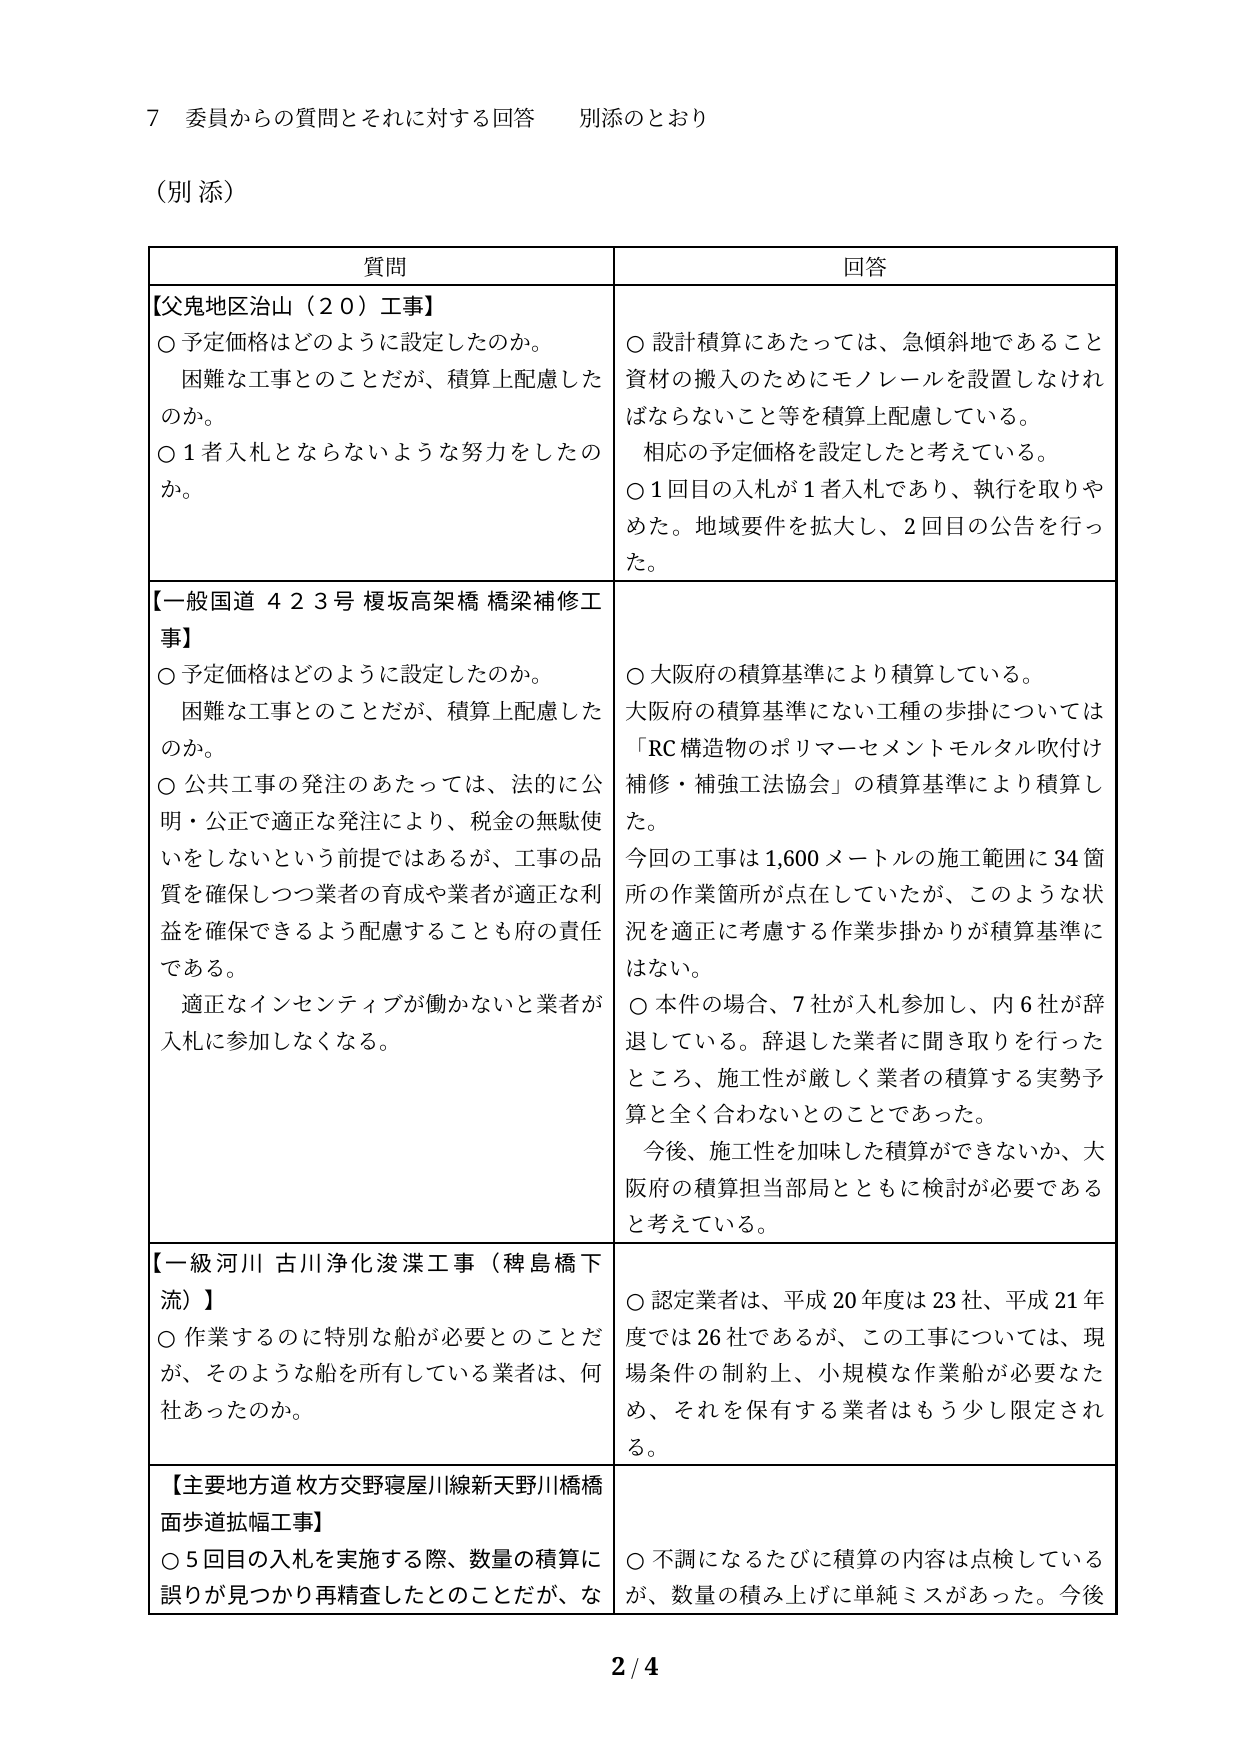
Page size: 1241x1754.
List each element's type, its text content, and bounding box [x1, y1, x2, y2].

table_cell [150, 1466, 613, 1613]
table_cell ○ 設計積算にあたっては、急傾斜地であること資材の搬入のためにモノレールを設置しなければならないこと等を積算上配慮している。 相応の予定価格を設定したと考えている。 ○ 1回目の入札が1者入札であり、執行を取りやめた。地域要件を拡大し、2回目の公告を行った。 [615, 286, 1115, 580]
table_cell 【父鬼地区治山（２０）工事】 ○ 予定価格はどのように設定したのか。 困難な工事とのことだが、積算上配慮したのか。 ○ 1者入札とならないような努力をしたのか。 [150, 286, 613, 580]
text （別 添） [142, 172, 1122, 209]
table_cell ○ 認定業者は、平成20年度は23社、平成21年度では26社であるが、この工事については、現場条件の制約上、小規模な作業船が必要なため、それを保有する業者はもう少し限定される。 [615, 1244, 1115, 1464]
table_header 回答 [615, 248, 1115, 284]
table_cell 【一般国道 ４２３号 榎坂高架橋 橋梁補修工事】 ○ 予定価格はどのように設定したのか。 困難な工事とのことだが、積算上配慮したのか。 ○ 公共工事の発注のあたっては、法的に公明・公正で適正な発注により、税金の無駄使いをしないという前提ではあるが、工事の品質を確保しつつ業者の育成や業者が適正な利益を確保できるよう配慮することも府の責任である。 適正なインセンティブが働かないと業者が入札に参加しなくなる｡ [150, 582, 613, 1242]
table_cell ○ 大阪府の積算基準により積算している。 大阪府の積算基準にない工種の歩掛については「RC構造物のポリマーセメントモルタル吹付け補修・補強工法協会」の積算基準により積算した。 今回の工事は1,600メートルの施工範囲に34箇所の作業箇所が点在していたが、このような状況を適正に考慮する作業歩掛かりが積算基準にはない。 ○ 本件の場合、7社が入札参加し、内6社が辞退している。辞退した業者に聞き取りを行ったところ、施工性が厳しく業者の積算する実勢予算と全く合わないとのことであった。 今後、施工性を加味した積算ができないか、大阪府の積算担当部局とともに検討が必要であると考えている。 [615, 582, 1115, 1242]
table_cell 【一級河川 古川浄化浚渫工事（稗島橋下流）】 ○ 作業するのに特別な船が必要とのことだが、そのような船を所有している業者は、何社あったのか。 [150, 1244, 613, 1464]
text ７ 委員からの質問とそれに対する回答 別添のとおり [142, 99, 1122, 136]
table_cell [615, 1466, 1115, 1613]
table_header 質問 [150, 248, 613, 284]
